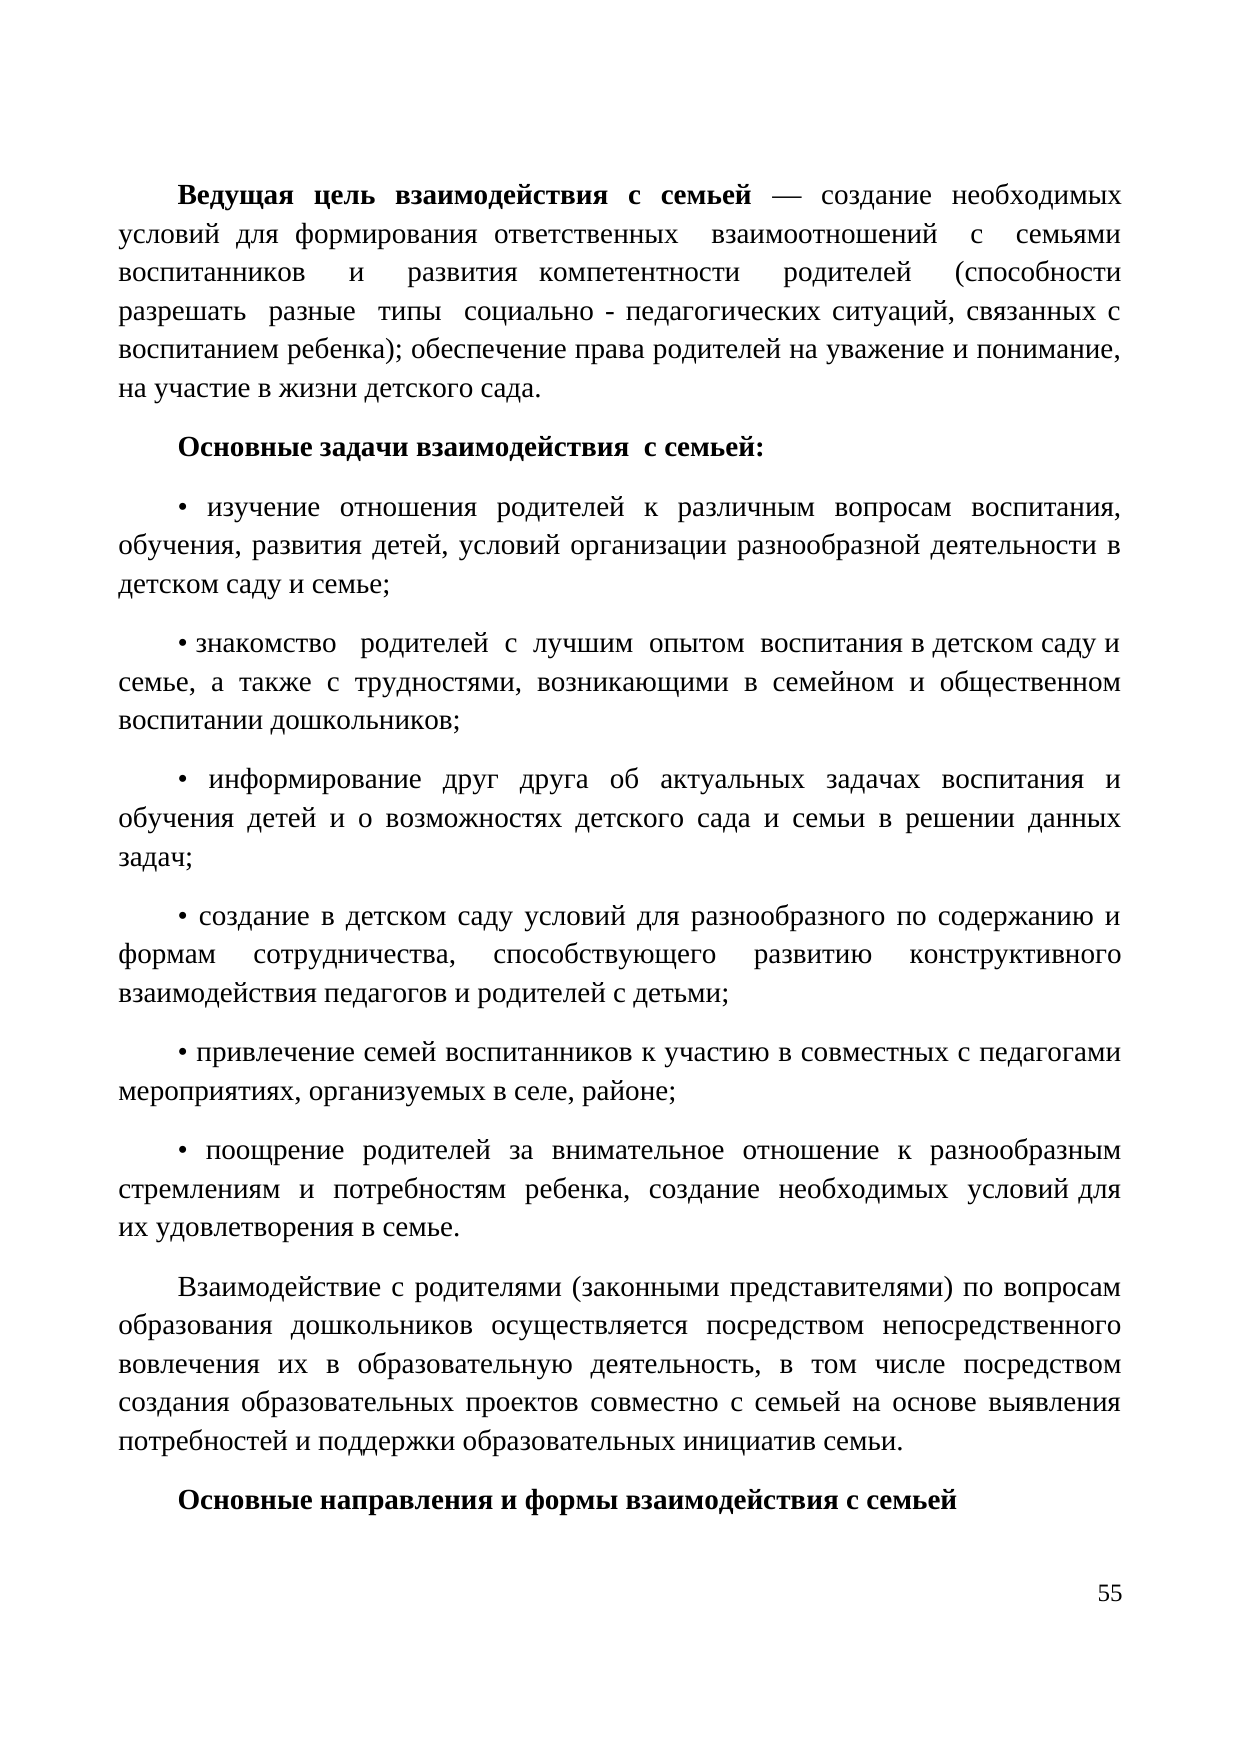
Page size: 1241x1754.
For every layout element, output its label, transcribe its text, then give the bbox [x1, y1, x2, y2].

text • информирование друг друга об актуальных задачах воспитания и обучения детей и о возможностях детского сада и семьи в решении данных задач; [118, 762, 1122, 872]
text • привлечение семей воспитанников к участию в совместных с педагогами мероприятиях, организуемых в селе, районе; [118, 1034, 1122, 1107]
text • создание в детском саду условий для разнообразного по содержанию и формам сотрудничества, способствующего развитию конструктивного взаимодействия педагогов и родителей с детьми; [118, 898, 1122, 1009]
text Основные направления и формы взаимодействия с семьей [118, 1482, 1122, 1516]
text • изучение отношения родителей к различным вопросам воспитания, обучения, развития детей, условий организации разнообразной деятельности в детском саду и семье; [118, 489, 1122, 599]
text Ведущая цель взаимодействия с семьей — создание необходимых условий для формирования ответственных взаимоотношений с семьями воспитанников и развития компетентности родителей (способности разрешать разные типы социально - педагогических ситуаций, связанных с воспитанием ребенка); обеспечение права родителей на уважение и понимание, на участие в жизни детского сада. [118, 177, 1122, 403]
text • поощрение родителей за внимательное отношение к разнообразным стремлениям и потребностям ребенка, создание необходимых условий для их удовлетворения в семье. [118, 1132, 1122, 1243]
text Основные задачи взаимодействия с семьей: [118, 429, 1122, 463]
text • знакомство родителей с лучшим опытом воспитания в детском саду и семье, а также с трудностями, возникающими в семейном и общественном воспитании дошкольников; [118, 625, 1122, 736]
text Взаимодействие с родителями (законными представителями) по вопросам образования дошкольников осуществляется посредством непосредственного вовлечения их в образовательную деятельность, в том числе посредством создания образовательных проектов совместно с семьей на основе выявления потребностей и поддержки образовательных инициатив семьи. [118, 1269, 1122, 1457]
